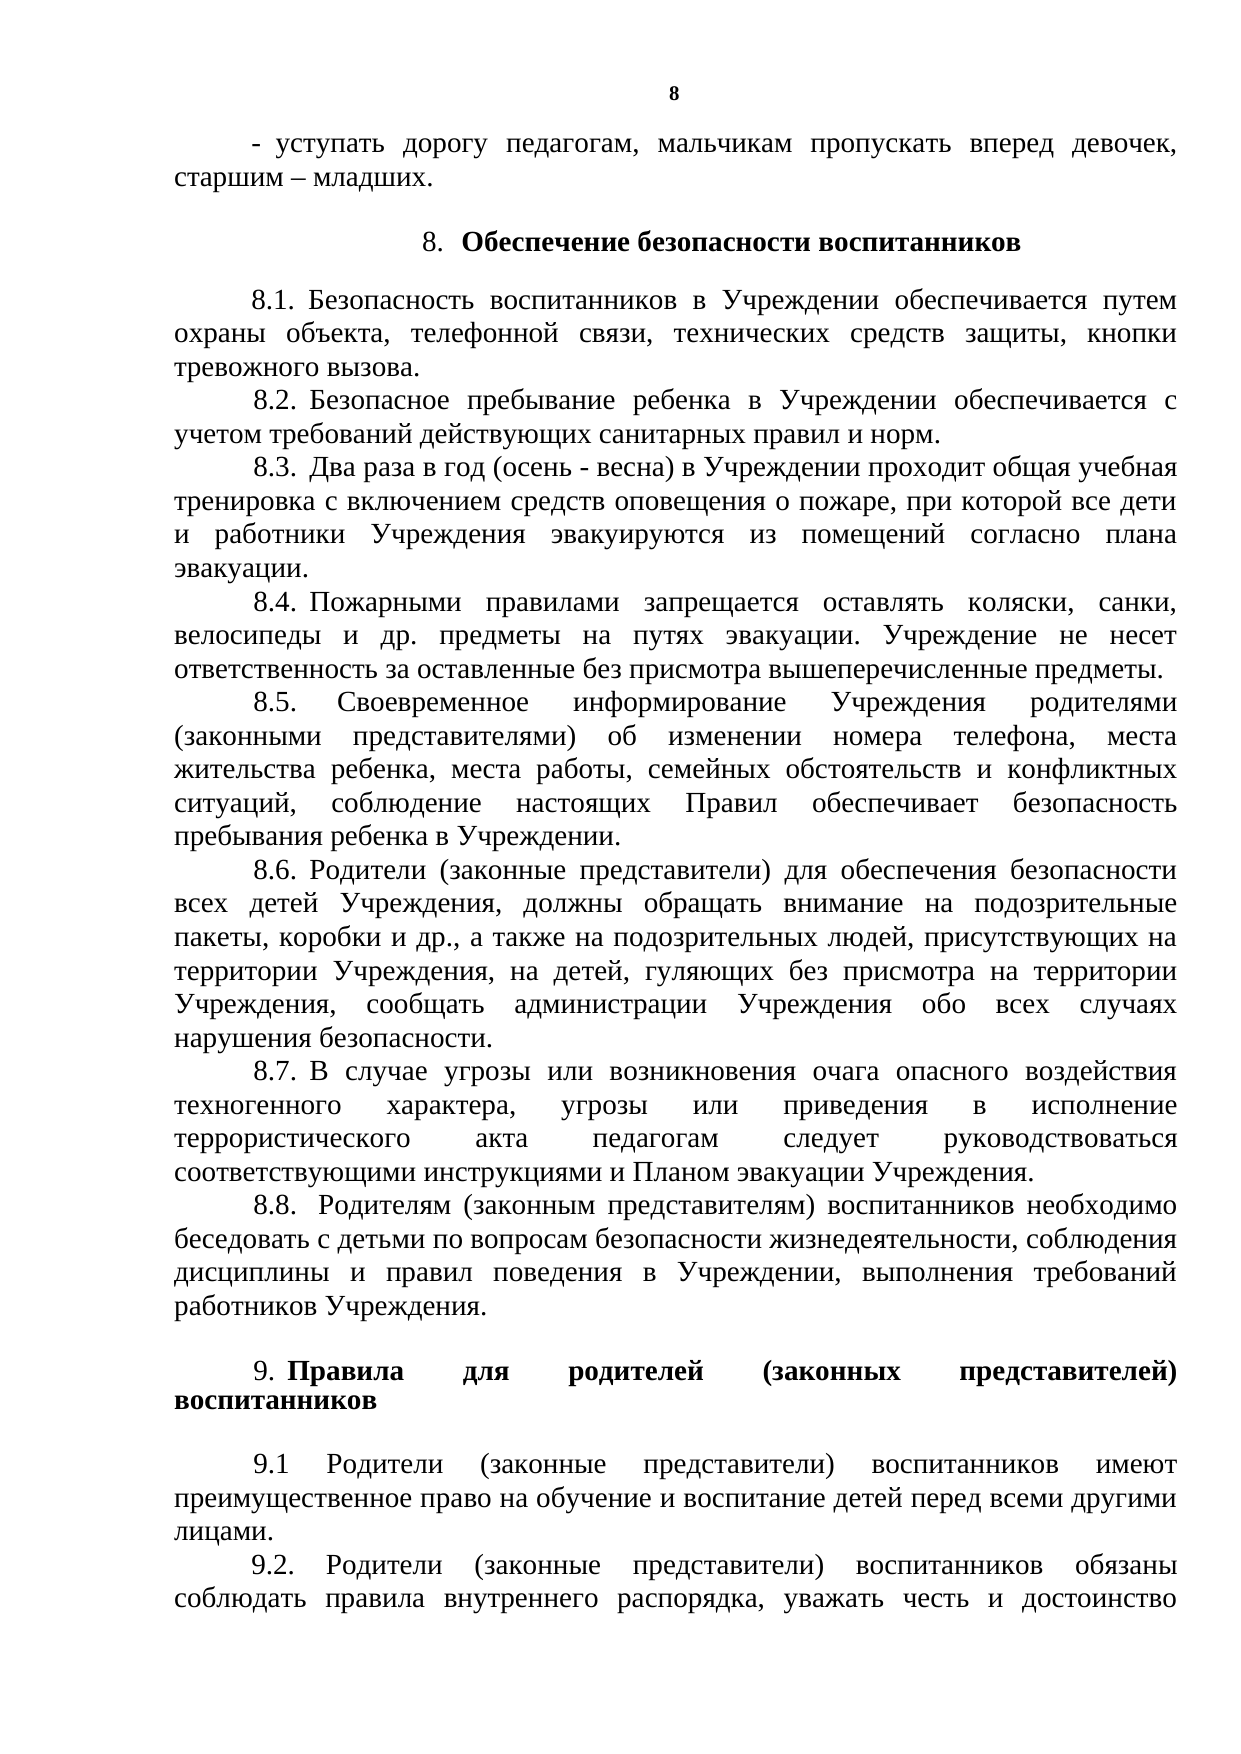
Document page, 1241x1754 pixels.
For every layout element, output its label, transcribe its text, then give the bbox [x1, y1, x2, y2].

list Безопасное пребывание ребенка в Учреждении обеспечивается с учетом требований действующих санитарных правил и норм. [174, 383, 1178, 450]
list Обеспечение безопасности воспитанников [422, 228, 1178, 257]
list В случае угрозы или возникновения очага опасного воздействия техногенного характера, угрозы или приведения в исполнение террористического акта педагогам следует руководствоваться соответствующими инструкциями и Планом эвакуации Учреждения. [174, 1054, 1178, 1188]
list Пожарными правилами запрещается оставлять коляски, санки, велосипеды и др. предметы на путях эвакуации. Учреждение не несет ответственность за оставленные без присмотра вышеперечисленные предметы. [174, 584, 1178, 685]
list уступать дорогу педагогам, мальчикам пропускать вперед девочек, старшим – младших. [174, 126, 1178, 193]
list Правила для родителей (законных представителей) воспитанников [174, 1357, 1178, 1415]
list Родителям (законным представителям) воспитанников необходимо беседовать с детьми по вопросам безопасности жизнедеятельности, соблюдения дисциплины и правил поведения в Учреждении, выполнения требований работников Учреждения. [174, 1188, 1178, 1322]
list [174, 1547, 1178, 1614]
text 9.1 Родители (законные представители) воспитанников имеют преимущественное право на обучение и воспитание детей перед всеми другими лицами. [174, 1447, 1178, 1547]
list Своевременное информирование Учреждения родителями (законными представителями) об изменении номера телефона, места жительства ребенка, места работы, семейных обстоятельств и конфликтных ситуаций, соблюдение настоящих Правил обеспечивает безопасность пребывания ребенка в Учреждении. [174, 685, 1178, 852]
list Безопасность воспитанников в Учреждении обеспечивается путем охраны объекта, телефонной связи, технических средств защиты, кнопки тревожного вызова. [174, 282, 1178, 383]
list Два раза в год (осень - весна) в Учреждении проходит общая учебная тренировка с включением средств оповещения о пожаре, при которой все дети и работники Учреждения эвакуируются из помещений согласно плана эвакуации. [174, 450, 1178, 584]
list Родители (законные представители) для обеспечения безопасности всех детей Учреждения, должны обращать внимание на подозрительные пакеты, коробки и др., а также на подозрительных людей, присутствующих на территории Учреждения, на детей, гуляющих без присмотра на территории Учреждения, сообщать администрации Учреждения обо всех случаях нарушения безопасности. [174, 852, 1178, 1054]
